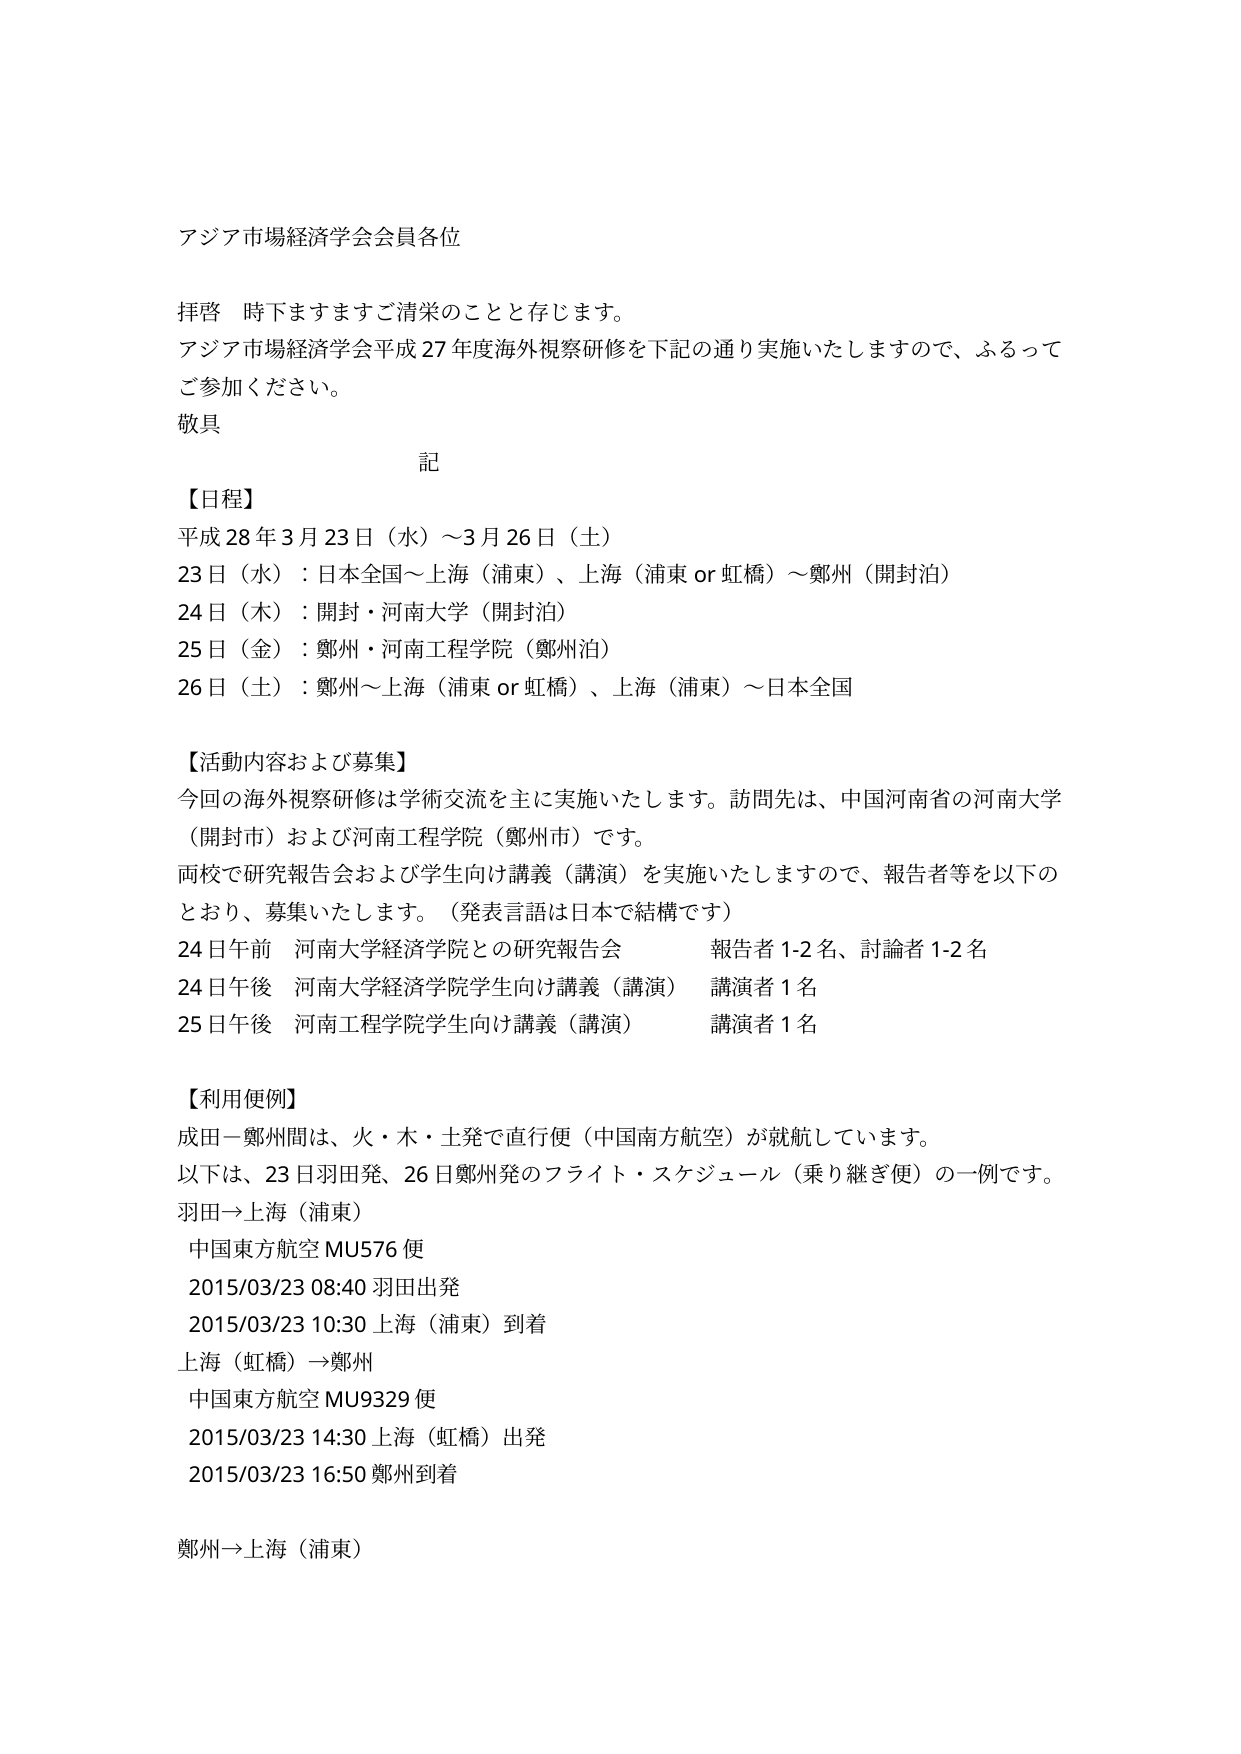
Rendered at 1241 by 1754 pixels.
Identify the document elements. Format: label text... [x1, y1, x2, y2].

text 2015/03/23 10:30 上海（浦東）到着 [177, 1304, 1063, 1342]
text 中国東方航空MU576便 [177, 1229, 1063, 1267]
text 記 [177, 442, 1063, 479]
text 以下は、23日羽田発、26日鄭州発のフライト・スケジュール（乗り継ぎ便）の一例です。 [177, 1154, 1063, 1192]
text 25日午後 河南工程学院学生向け講義（講演） 講演者1名 [177, 1004, 1063, 1042]
text 2015/03/23 14:30上海（虹橋）出発 [177, 1417, 1063, 1454]
text 羽田→上海（浦東） [177, 1192, 1063, 1229]
text 鄭州→上海（浦東） [177, 1529, 1063, 1567]
text 【日程】 [177, 479, 1063, 517]
text 拝啓 時下ますますご清栄のことと存じます。 [177, 292, 1063, 329]
text アジア市場経済学会平成27年度海外視察研修を下記の通り実施いたしますので、ふるってご参加ください。 [177, 329, 1063, 404]
text 両校で研究報告会および学生向け講義（講演）を実施いたしますので、報告者等を以下のとおり、募集いたします。（発表言語は日本で結構です） [177, 854, 1063, 929]
text アジア市場経済学会会員各位 [177, 217, 1063, 254]
text 2015/03/23 16:50鄭州到着 [177, 1454, 1063, 1492]
text 平成28年3月23日（水）～3月26日（土） [177, 517, 1063, 554]
text 23日（水）：日本全国～上海（浦東）、上海（浦東 or 虹橋）～鄭州（開封泊） [177, 554, 1063, 592]
text 【利用便例】 [177, 1079, 1063, 1117]
text 中国東方航空MU9329便 [177, 1379, 1063, 1417]
text 24日（木）：開封・河南大学（開封泊） [177, 592, 1063, 629]
text 25日（金）：鄭州・河南工程学院（鄭州泊） [177, 629, 1063, 667]
text 今回の海外視察研修は学術交流を主に実施いたします。訪問先は、中国河南省の河南大学（開封市）および河南工程学院（鄭州市）です。 [177, 779, 1063, 854]
text 成田－鄭州間は、火・木・土発で直行便（中国南方航空）が就航しています。 [177, 1117, 1063, 1154]
text 上海（虹橋）→鄭州 [177, 1342, 1063, 1379]
text 24日午前 河南大学経済学院との研究報告会 報告者1-2名、討論者1-2名 [177, 929, 1063, 967]
text 2015/03/23 08:40 羽田出発 [177, 1267, 1063, 1304]
text 26日（土）：鄭州～上海（浦東 or 虹橋）、上海（浦東）～日本全国 [177, 667, 1063, 704]
text 24日午後 河南大学経済学院学生向け講義（講演） 講演者1名 [177, 967, 1063, 1004]
text 【活動内容および募集】 [177, 742, 1063, 779]
text 敬具 [177, 404, 1063, 442]
